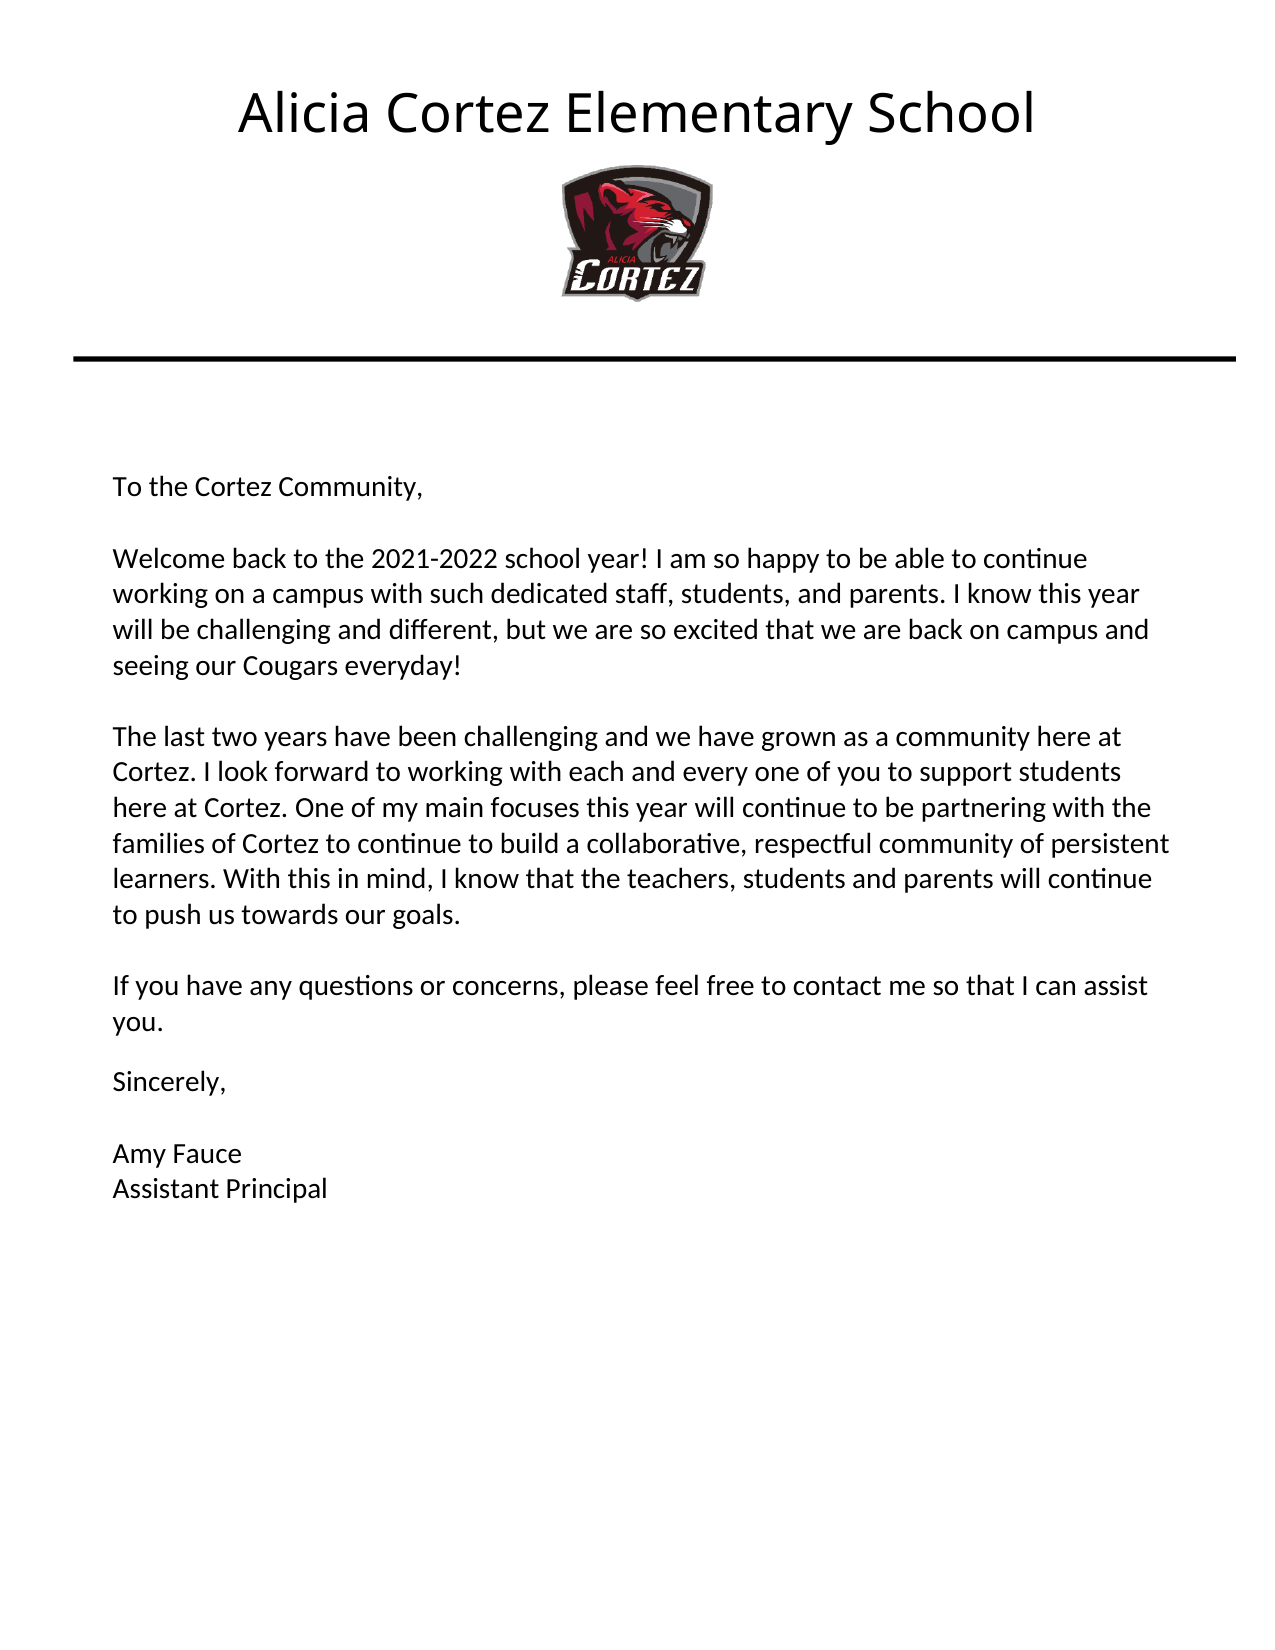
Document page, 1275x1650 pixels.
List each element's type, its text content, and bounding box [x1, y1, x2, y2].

text Assistant Principal [112, 1170, 1181, 1206]
picture [560, 164, 715, 304]
title Alicia Cortez Elementary School [94, 75, 1181, 149]
text To the Cortez Community, [112, 468, 1181, 504]
text If you have any questions or concerns, please feel free to contact me so that I can assist you. [112, 967, 1181, 1038]
text Welcome back to the 2021-2022 school year! I am so happy to be able to continue working on a campus with such dedicated staff, students, and parents. I know this year will be challenging and different, but we are so excited that we are back on campus and seeing our Cougars everyday! [112, 540, 1181, 682]
text The last two years have been challenging and we have grown as a community here at Cortez. I look forward to working with each and every one of you to support students here at Cortez. One of my main focuses this year will continue to be partnering with the families of Cortez to continue to build a collaborative, respectful community of persistent learners. With this in mind, I know that the teachers, students and parents will continue to push us towards our goals. [112, 718, 1181, 932]
text Amy Fauce [112, 1135, 1181, 1170]
text Sincerely, [112, 1063, 1181, 1099]
